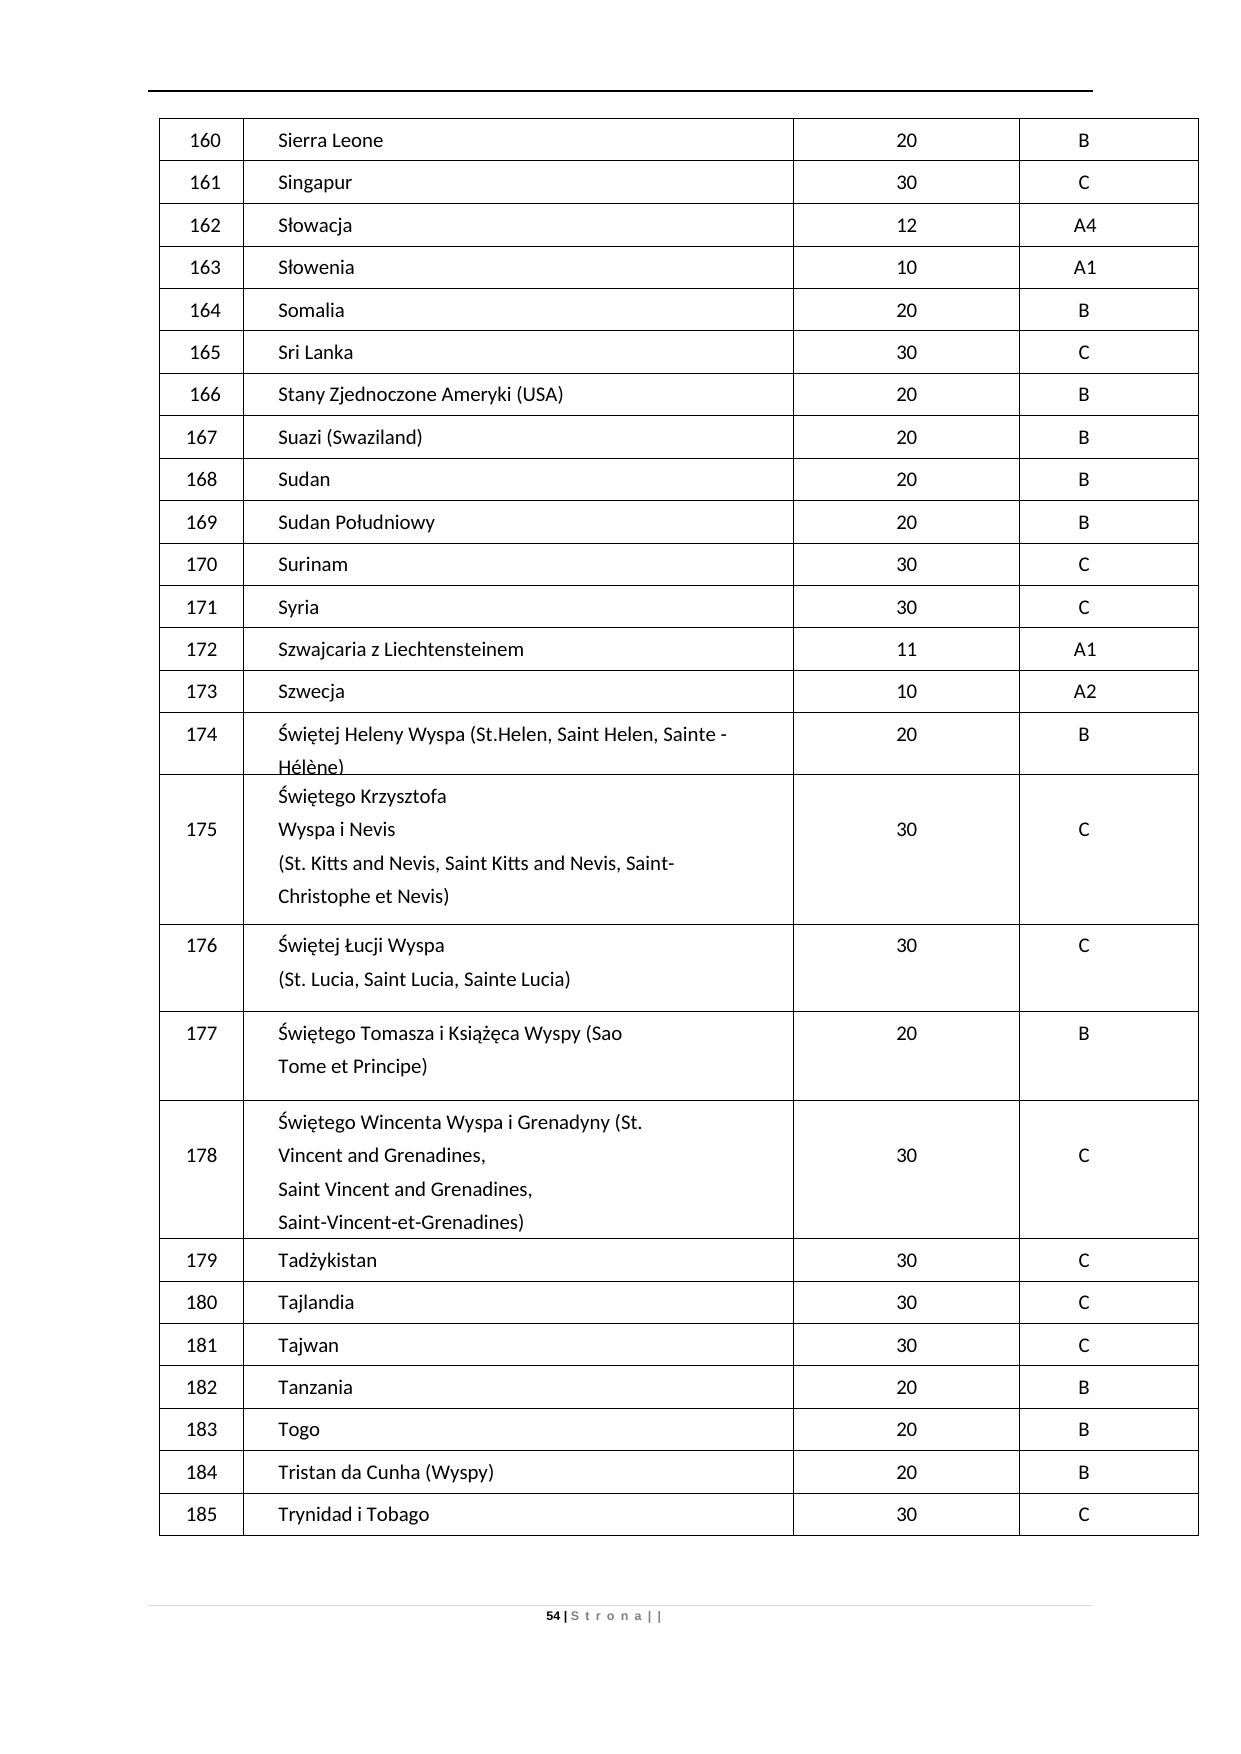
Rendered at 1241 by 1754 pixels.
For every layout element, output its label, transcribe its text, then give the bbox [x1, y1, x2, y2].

table_cell 12 [794, 204, 1019, 246]
table_cell Szwajcaria z Liechtensteinem [244, 628, 793, 670]
table_cell Świętej Łucji Wyspa (St. Lucia, Saint Lucia, Sainte Lucia) [244, 925, 793, 1011]
table_cell B [1020, 1451, 1198, 1493]
table_cell A1 [1020, 628, 1198, 670]
table_cell 30 [794, 1101, 1019, 1238]
table_cell 10 [794, 247, 1019, 288]
table_cell 30 [794, 925, 1019, 1011]
table_cell C [1020, 1239, 1198, 1281]
table_cell 30 [794, 544, 1019, 585]
table_cell Sri Lanka [244, 331, 793, 373]
table_cell C [1020, 1494, 1198, 1535]
table_cell Somalia [244, 289, 793, 330]
table_cell 169 [160, 501, 243, 542]
table_cell 30 [794, 775, 1019, 923]
table_cell C [1020, 586, 1198, 627]
table_cell Singapur [244, 161, 793, 203]
table_cell Świętego Krzysztofa Wyspa i Nevis (St. Kitts and Nevis, Saint Kitts and Nevis, Saint- Christophe et Nevis) [244, 775, 793, 923]
table_cell B [1020, 374, 1198, 415]
table_cell 20 [794, 501, 1019, 542]
table_cell 168 [160, 459, 243, 500]
table_cell 182 [160, 1366, 243, 1408]
table_cell 162 [160, 204, 243, 246]
table_cell Sudan Południowy [244, 501, 793, 542]
table_cell 179 [160, 1239, 243, 1281]
table_cell 30 [794, 1282, 1019, 1323]
table_cell 174 [160, 713, 243, 774]
table_cell 160 [160, 119, 243, 160]
table_cell B [1020, 1012, 1198, 1100]
table_cell 170 [160, 544, 243, 585]
table_cell Suazi (Swaziland) [244, 416, 793, 458]
table_cell C [1020, 161, 1198, 203]
table_cell B [1020, 289, 1198, 330]
table_cell 167 [160, 416, 243, 458]
table_cell Surinam [244, 544, 793, 585]
table_cell C [1020, 775, 1198, 923]
table_cell Świętej Heleny Wyspa (St.Helen, Saint Helen, Sainte - Hélène) [244, 713, 793, 774]
table_cell 171 [160, 586, 243, 627]
table_cell 20 [794, 1451, 1019, 1493]
table_cell Togo [244, 1409, 793, 1450]
table_cell 185 [160, 1494, 243, 1535]
table_cell 20 [794, 1366, 1019, 1408]
table_cell 184 [160, 1451, 243, 1493]
table_cell C [1020, 544, 1198, 585]
table_cell 10 [794, 671, 1019, 712]
table_cell Tanzania [244, 1366, 793, 1408]
table_cell 20 [794, 289, 1019, 330]
table_cell Stany Zjednoczone Ameryki (USA) [244, 374, 793, 415]
table_cell Słowenia [244, 247, 793, 288]
table_cell Szwecja [244, 671, 793, 712]
table_cell B [1020, 501, 1198, 542]
table_cell 20 [794, 1012, 1019, 1100]
table_cell Syria [244, 586, 793, 627]
table_cell 30 [794, 1324, 1019, 1365]
table_cell 172 [160, 628, 243, 670]
table_cell C [1020, 331, 1198, 373]
table_cell A2 [1020, 671, 1198, 712]
table_cell 161 [160, 161, 243, 203]
table_cell 183 [160, 1409, 243, 1450]
table_cell 166 [160, 374, 243, 415]
table_cell Sierra Leone [244, 119, 793, 160]
table_cell 20 [794, 1409, 1019, 1450]
table_cell 177 [160, 1012, 243, 1100]
table_cell 175 [160, 775, 243, 923]
table_cell 20 [794, 119, 1019, 160]
table_cell A1 [1020, 247, 1198, 288]
table_cell C [1020, 1324, 1198, 1365]
table_cell B [1020, 713, 1198, 774]
table_cell 20 [794, 374, 1019, 415]
table_cell 181 [160, 1324, 243, 1365]
table_cell B [1020, 416, 1198, 458]
table_cell A4 [1020, 204, 1198, 246]
table_cell 30 [794, 1239, 1019, 1281]
table_cell 30 [794, 586, 1019, 627]
table_cell Świętego Tomasza i Książęca Wyspy (Sao Tome et Principe) [244, 1012, 793, 1100]
table_cell Tadżykistan [244, 1239, 793, 1281]
table_cell 20 [794, 416, 1019, 458]
table_cell 30 [794, 331, 1019, 373]
table_cell Sudan [244, 459, 793, 500]
table_cell B [1020, 459, 1198, 500]
table_cell 164 [160, 289, 243, 330]
table_cell Tajlandia [244, 1282, 793, 1323]
table_cell 30 [794, 161, 1019, 203]
table_cell 20 [794, 713, 1019, 774]
table_cell C [1020, 1282, 1198, 1323]
table_cell 163 [160, 247, 243, 288]
table_cell Trynidad i Tobago [244, 1494, 793, 1535]
table_cell Świętego Wincenta Wyspa i Grenadyny (St. Vincent and Grenadines, Saint Vincent and Grenadines, Saint-Vincent-et-Grenadines) [244, 1101, 793, 1238]
table_cell 165 [160, 331, 243, 373]
table_cell 173 [160, 671, 243, 712]
table_cell 176 [160, 925, 243, 1011]
table_cell B [1020, 1366, 1198, 1408]
table_cell 178 [160, 1101, 243, 1238]
table_cell 30 [794, 1494, 1019, 1535]
table_cell B [1020, 1409, 1198, 1450]
table_cell Tajwan [244, 1324, 793, 1365]
table_cell Tristan da Cunha (Wyspy) [244, 1451, 793, 1493]
table_cell Słowacja [244, 204, 793, 246]
table_cell B [1020, 119, 1198, 160]
table_cell 180 [160, 1282, 243, 1323]
table_cell C [1020, 925, 1198, 1011]
table_cell 20 [794, 459, 1019, 500]
table_cell 11 [794, 628, 1019, 670]
table_cell C [1020, 1101, 1198, 1238]
